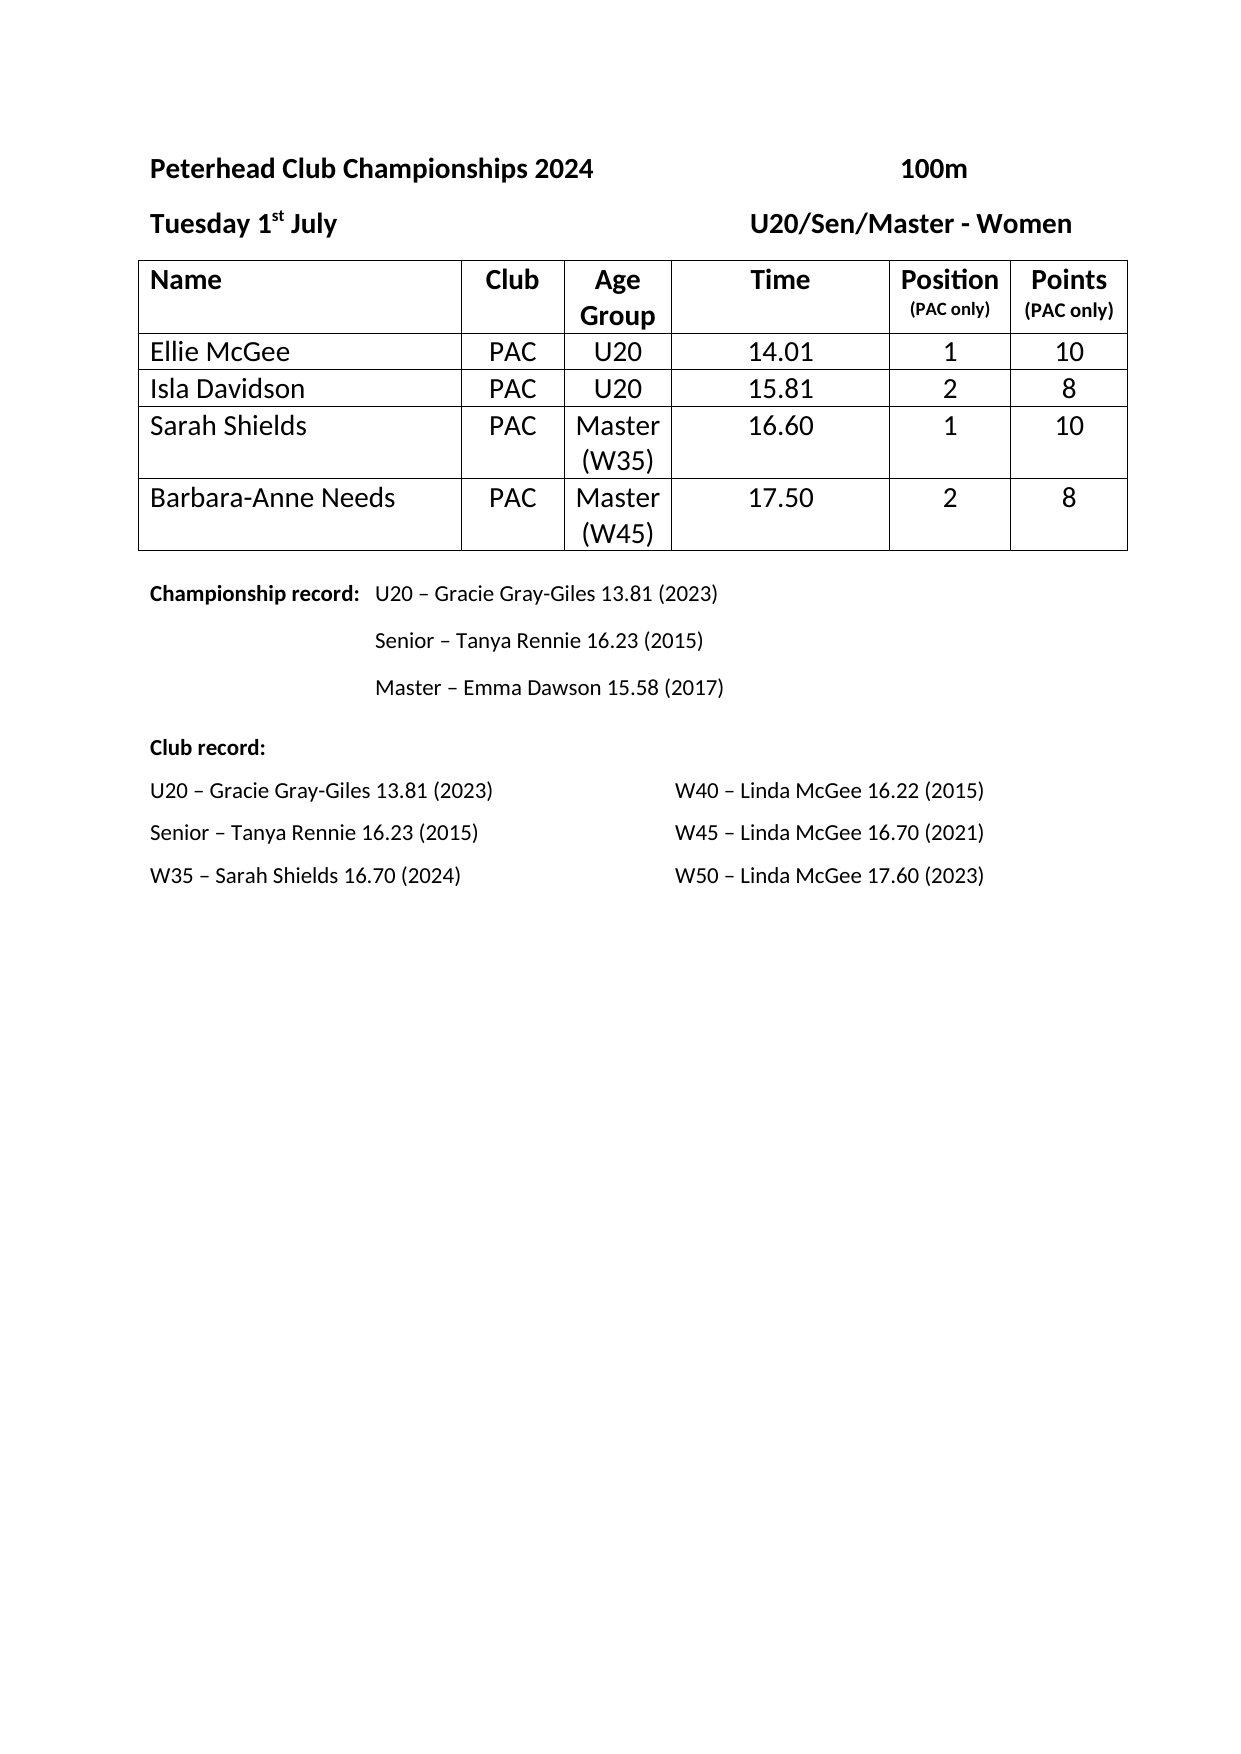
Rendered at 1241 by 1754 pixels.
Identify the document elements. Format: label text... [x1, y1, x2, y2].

table_cell PAC [462, 334, 564, 369]
table_header Club [462, 261, 564, 332]
table_header Position (PAC only) [890, 261, 1010, 332]
table_cell 15.81 [672, 370, 889, 406]
table_cell 10 [1011, 334, 1127, 369]
table_cell Barbara-Anne Needs [139, 479, 461, 550]
text U20 – Gracie Gray-Giles 13.81 (2023) W40 – Linda McGee 16.22 (2015) [150, 776, 1090, 804]
table_cell 8 [1011, 479, 1127, 550]
text Master – Emma Dawson 15.58 (2017) [150, 673, 1090, 701]
text W35 – Sarah Shields 16.70 (2024) W50 – Linda McGee 17.60 (2023) [150, 861, 1090, 889]
table_cell Sarah Shields [139, 407, 461, 478]
table_cell Ellie McGee [139, 334, 461, 369]
table_cell 1 [890, 334, 1010, 369]
table_header Time [672, 261, 889, 332]
table_cell Master (W35) [565, 407, 671, 478]
table_cell 17.50 [672, 479, 889, 550]
table_cell 2 [890, 370, 1010, 406]
table_cell 10 [1011, 407, 1127, 478]
table_cell PAC [462, 479, 564, 550]
table_cell U20 [565, 334, 671, 369]
table_cell 14.01 [672, 334, 889, 369]
table_header Name [139, 261, 461, 332]
table_header Age Group [565, 261, 671, 332]
text Club record: [150, 733, 1090, 761]
table_cell PAC [462, 370, 564, 406]
table_cell U20 [565, 370, 671, 406]
text Tuesday 1st July U20/Sen/Master - Women [150, 205, 1090, 241]
text Senior – Tanya Rennie 16.23 (2015) [300, 626, 1090, 654]
table_header Points (PAC only) [1011, 261, 1127, 332]
table_cell 2 [890, 479, 1010, 550]
text Peterhead Club Championships 2024 100m [150, 150, 1090, 186]
table_cell PAC [462, 407, 564, 478]
text Championship record: U20 – Gracie Gray-Giles 13.81 (2023) [150, 579, 1090, 607]
table_cell 1 [890, 407, 1010, 478]
table_cell 16.60 [672, 407, 889, 478]
text Senior – Tanya Rennie 16.23 (2015) W45 – Linda McGee 16.70 (2021) [150, 818, 1090, 846]
table_cell Master (W45) [565, 479, 671, 550]
table_cell 8 [1011, 370, 1127, 406]
table_cell Isla Davidson [139, 370, 461, 406]
